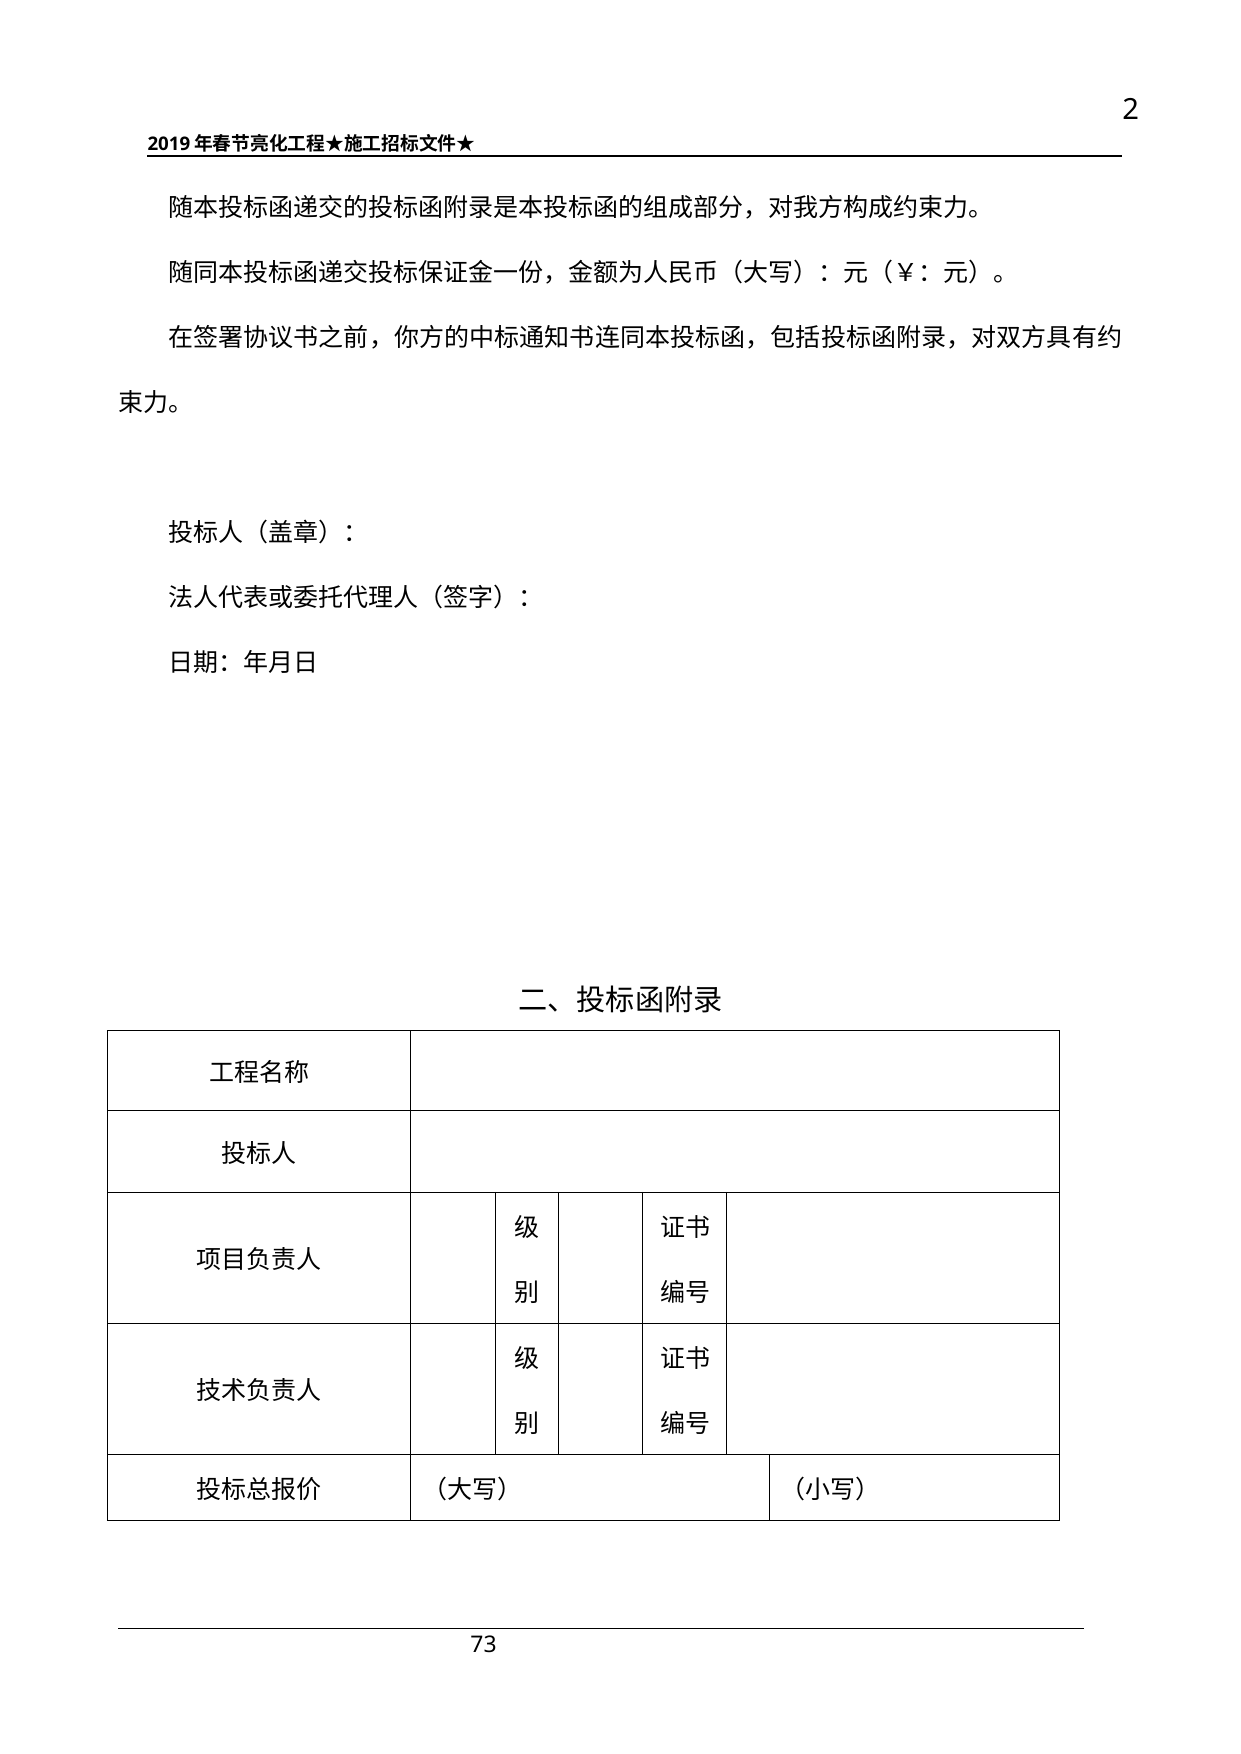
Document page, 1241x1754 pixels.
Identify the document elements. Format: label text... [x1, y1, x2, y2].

table_cell 级别 [496, 1193, 558, 1323]
table_cell [411, 1111, 1059, 1192]
text 日期：年月日 [118, 628, 1122, 693]
table_header 工程名称 [108, 1031, 410, 1110]
table_cell （小写） [770, 1455, 1059, 1520]
table_cell [559, 1324, 642, 1454]
text 随本投标函递交的投标函附录是本投标函的组成部分，对我方构成约束力。 [118, 173, 1122, 238]
text 投标人（盖章）： [118, 498, 1122, 563]
table_cell [411, 1324, 495, 1454]
table_cell [727, 1324, 1059, 1454]
table_cell 技术负责人 [108, 1324, 410, 1454]
table_cell 级别 [496, 1324, 558, 1454]
text 法人代表或委托代理人（签字）： [118, 563, 1122, 628]
text 在签署协议书之前，你方的中标通知书连同本投标函，包括投标函附录，对双方具有约束力。 [118, 303, 1122, 433]
table_cell 项目负责人 [108, 1193, 410, 1323]
table_cell [559, 1193, 642, 1323]
table_cell （大写） [411, 1455, 769, 1520]
table_header [411, 1031, 1059, 1110]
text 二、投标函附录 [118, 965, 1122, 1030]
table_cell 投标总报价 [108, 1455, 410, 1520]
table_cell 证书编号 [643, 1324, 726, 1454]
table_cell 证书编号 [643, 1193, 726, 1323]
table_cell 投标人 [108, 1111, 410, 1192]
table_cell [727, 1193, 1059, 1323]
table_cell [411, 1193, 495, 1323]
text 随同本投标函递交投标保证金一份，金额为人民币（大写）：元（￥：元）。 [118, 238, 1122, 303]
